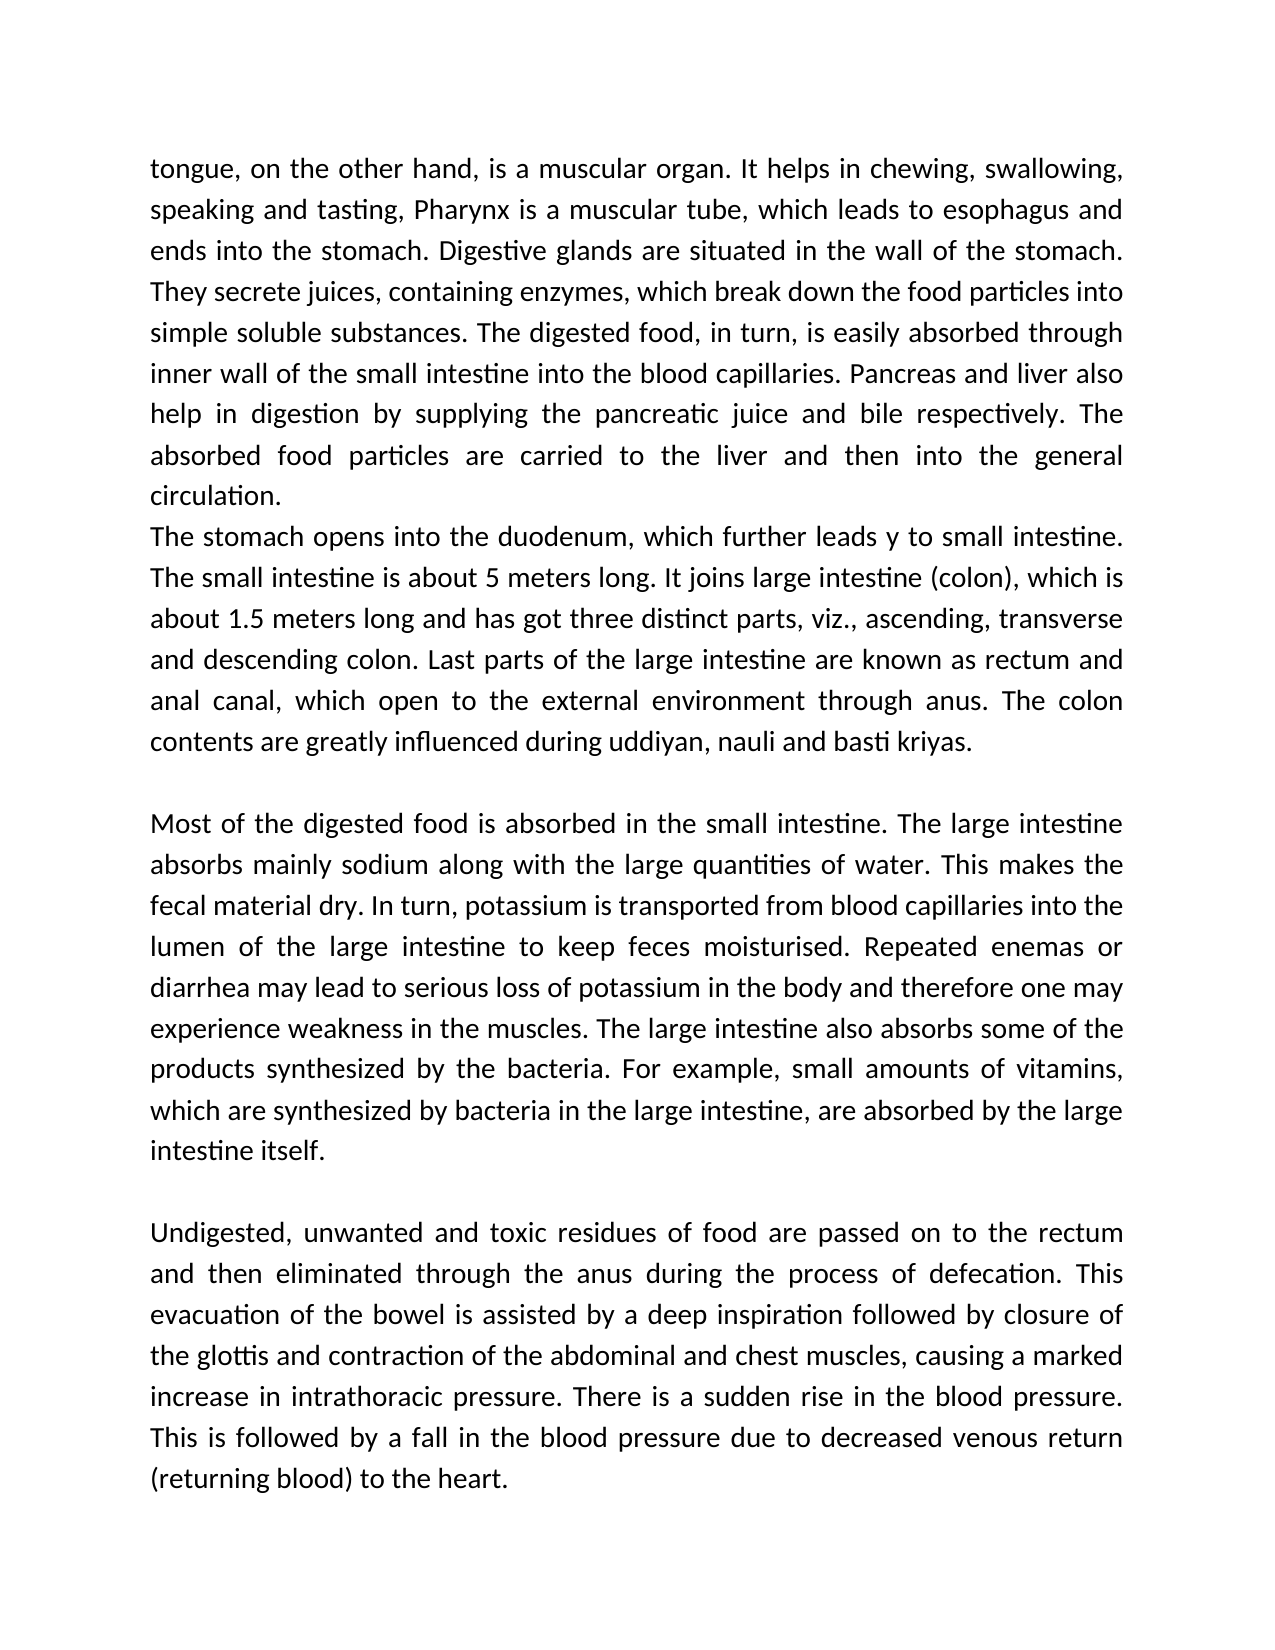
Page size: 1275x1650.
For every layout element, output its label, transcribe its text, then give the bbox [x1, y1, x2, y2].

text Undigested, unwanted and toxic residues of food are passed on to the rectum and then eliminated through the anus during the process of defecation. This evacuation of the bowel is assisted by a deep inspiration followed by closure of the glottis and contraction of the abdominal and chest muscles, causing a marked increase in intrathoracic pressure. There is a sudden rise in the blood pressure. This is followed by a fall in the blood pressure due to decreased venous return (returning blood) to the heart. [150, 1173, 1125, 1496]
text Most of the digested food is absorbed in the small intestine. The large intestine absorbs mainly sodium along with the large quantities of water. This makes the fecal material dry. In turn, potassium is transported from blood capillaries into the lumen of the large intestine to keep feces moisturised. Repeated enemas or diarrhea may lead to serious loss of potassium in the body and therefore one may experience weakness in the muscles. The large intestine also absorbs some of the products synthesized by the bacteria. For example, small amounts of vitamins, which are synthesized by bacteria in the large intestine, are absorbed by the large intestine itself. [150, 764, 1125, 1168]
text The stomach opens into the duodenum, which further leads y to small intestine. The small intestine is about 5 meters long. It joins large intestine (colon), which is about 1.5 meters long and has got three distinct parts, viz., ascending, transverse and descending colon. Last parts of the large intestine are known as rectum and anal canal, which open to the external environment through anus. The colon contents are greatly influenced during uddiyan, nauli and basti kriyas. [150, 518, 1125, 759]
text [150, 150, 1125, 513]
